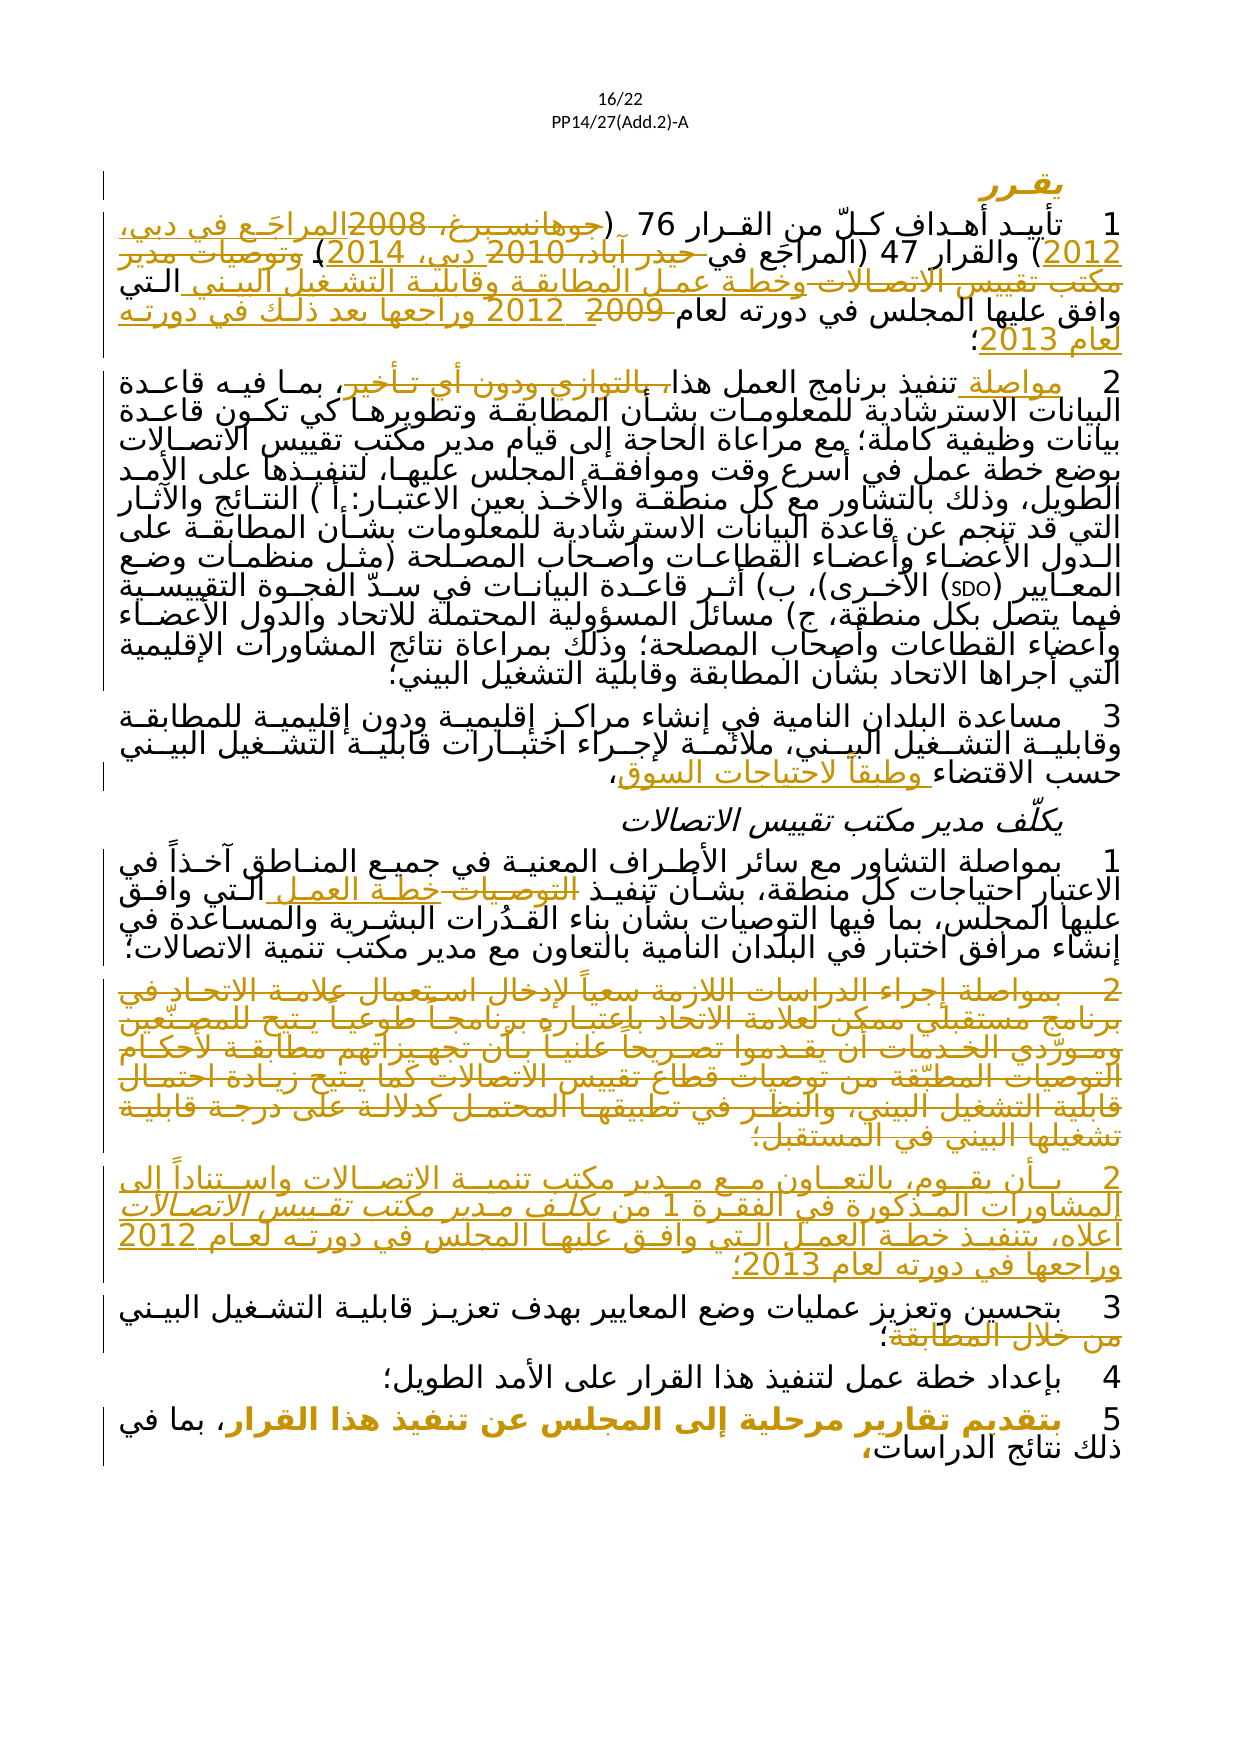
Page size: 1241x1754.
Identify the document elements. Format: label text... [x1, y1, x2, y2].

text 1 تأييد أهداف كلّ من القرار 76 () والقرار 47 (المراجَع في) التي وافق عليها المجلس في دورته لعام؛ [118, 212, 1122, 358]
text يقـرر [118, 171, 1063, 200]
text يكلّف مدير مكتب تقييس الاتصالات [118, 808, 1063, 837]
text 3 مساعدة البلدان النامية في إنشاء مراكز إقليمية ودون إقليمية للمطابقة وقابلية التشغيل البيني، ملائمة لإجراء اختبارات قابلية التشغيل البيني حسب الاقتضاء، [118, 704, 1122, 791]
text 4 بإعداد خطة عمل لتنفيذ هذا القرار على الأمد الطويل؛ [431, 1366, 689, 1395]
text 3 بتحسين وتعزيز عمليات وضع المعايير بهدف تعزيز قابلية التشغيل البيني؛ [118, 1295, 1122, 1353]
text 1 بمواصلة التشاور مع سائر الأطراف المعنية في جميع المناطق آخذاً في الاعتبار احتياجات كل منطقة، بشأن تنفيذ التي وافق عليها المجلس، بما فيها التوصيات بشأن بناء القدُرات البشرية والمساعدة في إنشاء مرافق اختبار في البلدان النامية بالتعاون مع مدير مكتب تنمية الاتصالات؛ [118, 849, 1122, 966]
text 4 بإعداد خطة عمل لتنفيذ هذا القرار على الأمد الطويل؛ [118, 1366, 444, 1395]
text 4 بإعداد خطة عمل لتنفيذ هذا القرار على الأمد الطويل؛ [657, 1366, 1122, 1395]
text 2 تنفيذ برنامج العمل هذا، بما فيه قاعدة البيانات الاسترشادية للمعلومات بشأن المطابقة وتطويرها كي تكون قاعدة بيانات وظيفية كاملة؛ مع مراعاة الحاجة إلى قيام مدير مكتب تقييس الاتصالات بوضع خطة عمل في أسرع وقت وموافقة المجلس عليها، لتنفيذها على الأمد الطويل، وذلك بالتشاور مع كل منطقة والأخذ بعين الاعتبار: أ ) النتائج والآثار التي قد تنجم عن قاعدة البيانات الاسترشادية للمعلومات بشأن المطابقة على الدول الأعضاء وأعضاء القطاعات وأصحاب المصلحة (مثل منظمات وضع المعايير (SDO) الأخرى)، ب) أثر قاعدة البيانات في سدّ الفجوة التقييسية فيما يتصل بكل منطقة، ج) مسائل المسؤولية المحتملة للاتحاد والدول الأعضاء وأعضاء القطاعات وأصحاب المصلحة؛ وذلك بمراعاة نتائج المشاورات الإقليمية التي أجراها الاتحاد بشأن المطابقة وقابلية التشغيل البيني؛ [118, 371, 1122, 691]
text 5 بتقديم تقارير مرحلية إلى المجلس عن تنفيذ هذا القرار، بما في ذلك نتائج الدراسات، [118, 1407, 1122, 1466]
